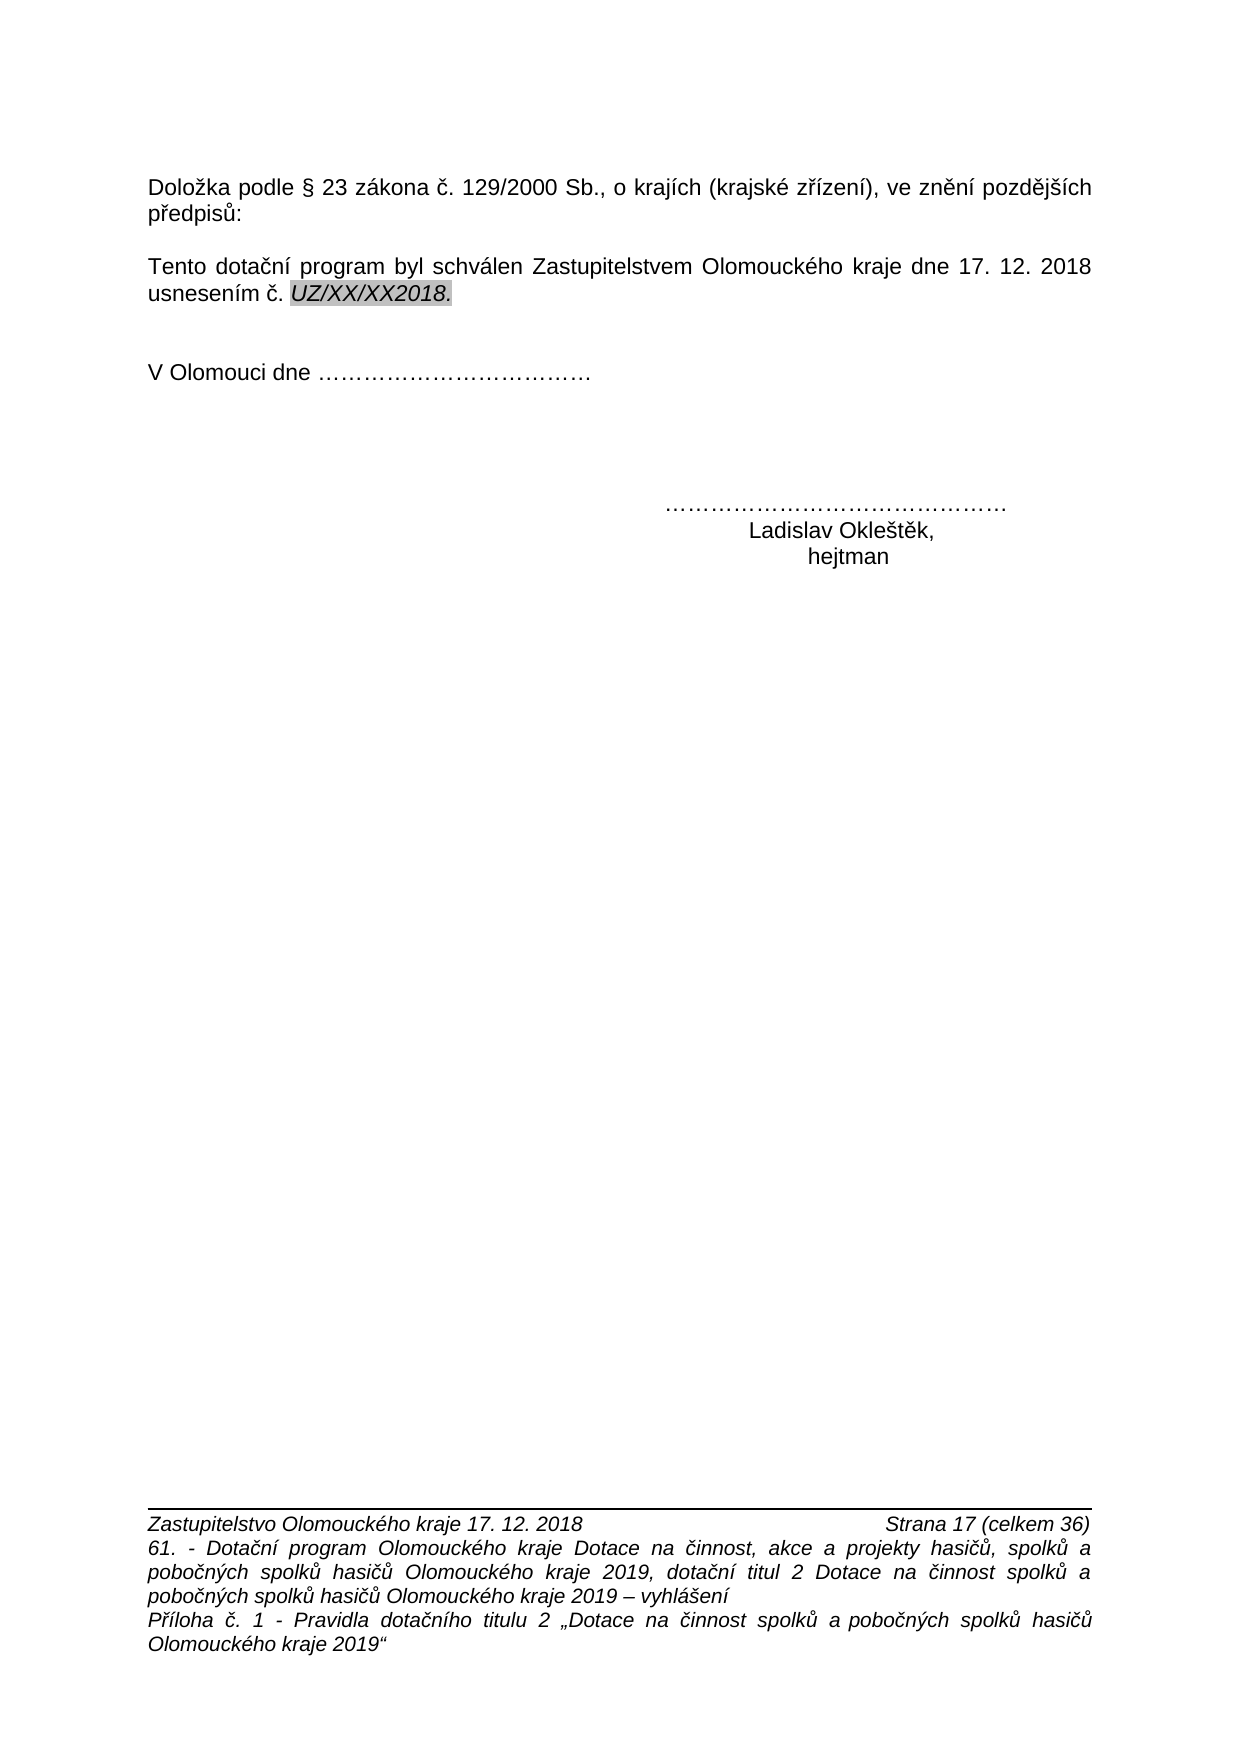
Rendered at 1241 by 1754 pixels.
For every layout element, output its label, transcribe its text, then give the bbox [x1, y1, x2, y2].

text V Olomouci dne ……………………………… [148, 358, 1092, 385]
text ……………………………………… [148, 490, 1092, 517]
text Tento dotační program byl schválen Zastupitelstvem Olomouckého kraje dne 17. 12. 2018 usnesením č. UZ/XX/XX2018. [148, 253, 1092, 306]
text Ladislav Okleštěk, [516, 517, 1092, 543]
text hejtman [148, 543, 1092, 569]
text Doložka podle § 23 zákona č. 129/2000 Sb., o krajích (krajské zřízení), ve znění pozdějších předpisů: [148, 174, 1092, 227]
